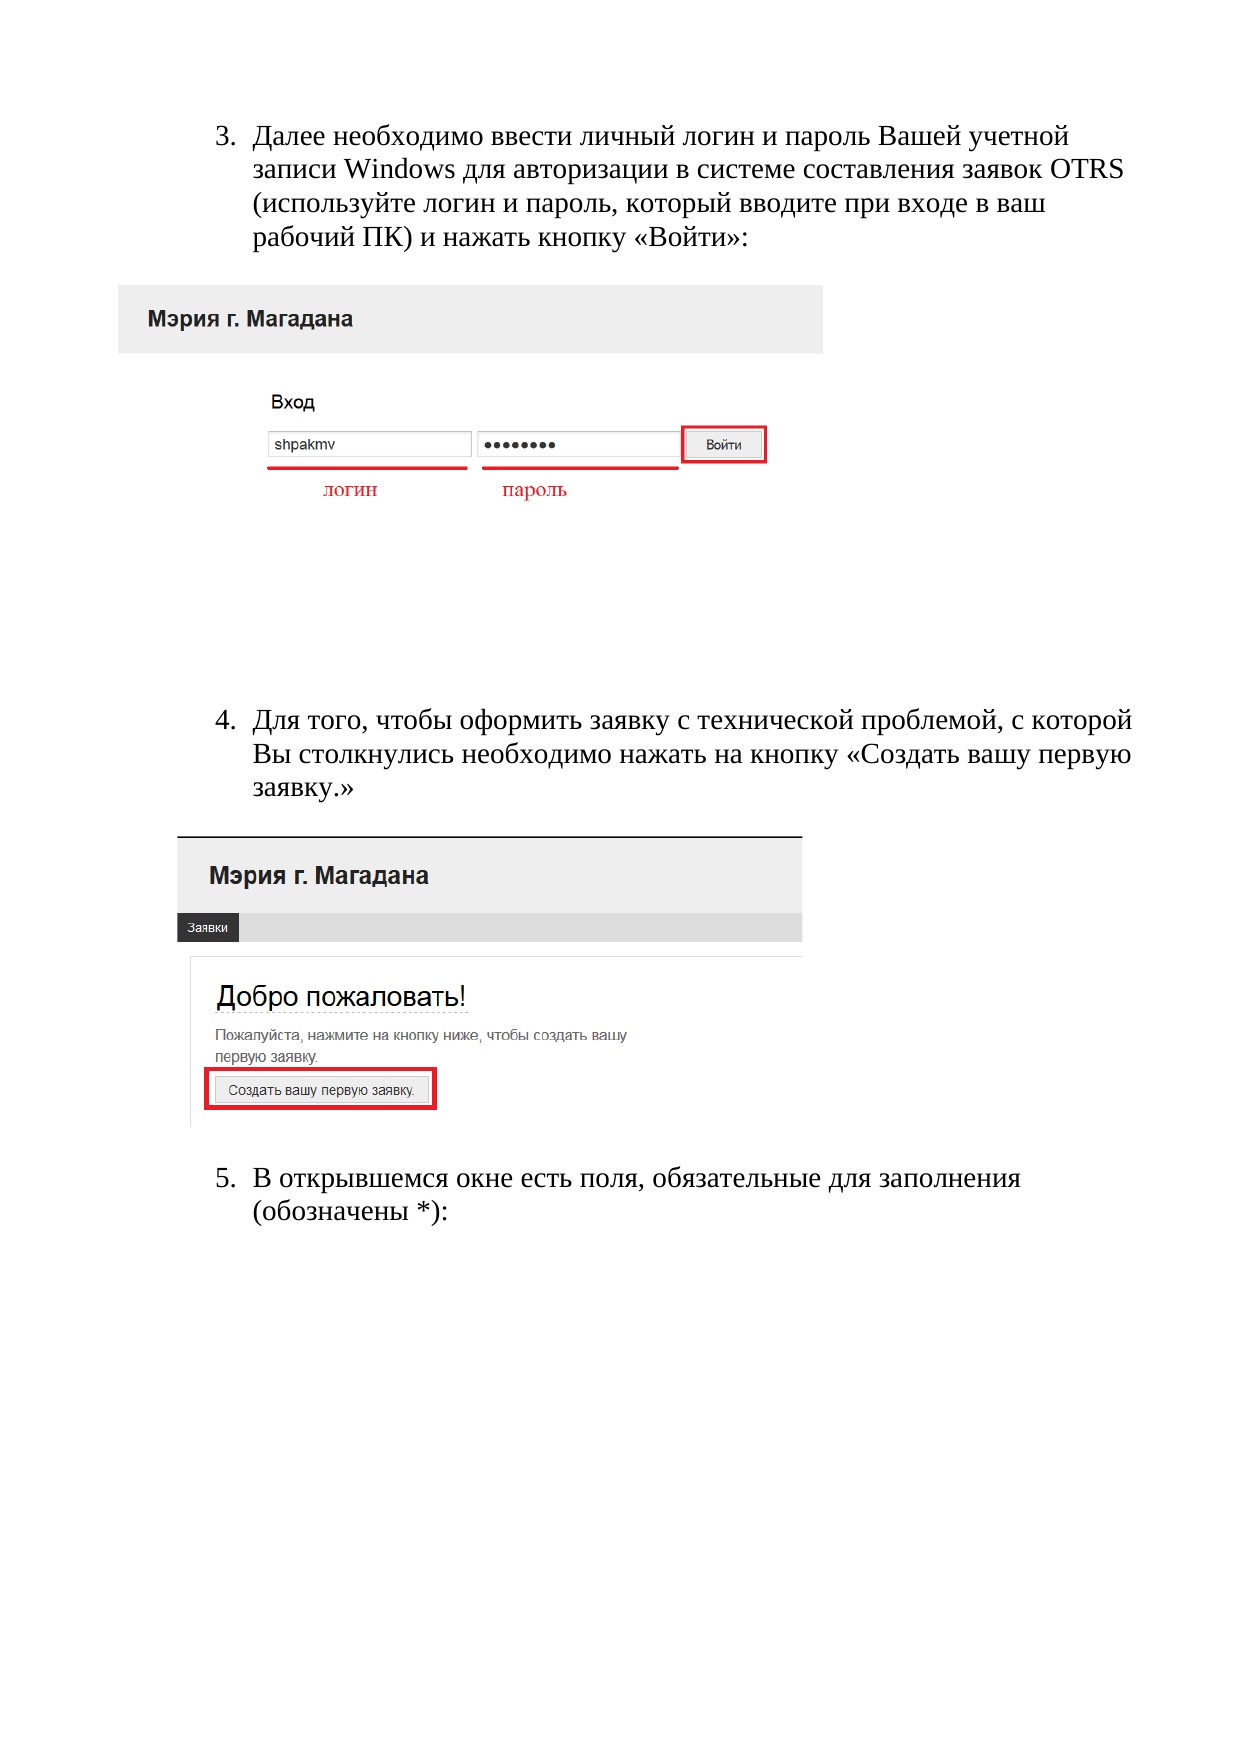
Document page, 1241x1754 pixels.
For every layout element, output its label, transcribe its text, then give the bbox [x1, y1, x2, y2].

picture [177, 836, 803, 1127]
picture [118, 285, 824, 669]
list В открывшемся окне есть поля, обязательные для заполнения (обозначены *): [215, 1160, 1152, 1227]
list Для того, чтобы оформить заявку с технической проблемой, с которой Вы столкнулись необходимо нажать на кнопку «Создать вашу первую заявку.» [215, 702, 1152, 803]
list Далее необходимо ввести личный логин и пароль Вашей учетной записи Windows для авторизации в системе составления заявок OTRS (используйте логин и пароль, который вводите при входе в ваш рабочий ПК) и нажать кнопку «Войти»: [215, 118, 1152, 252]
